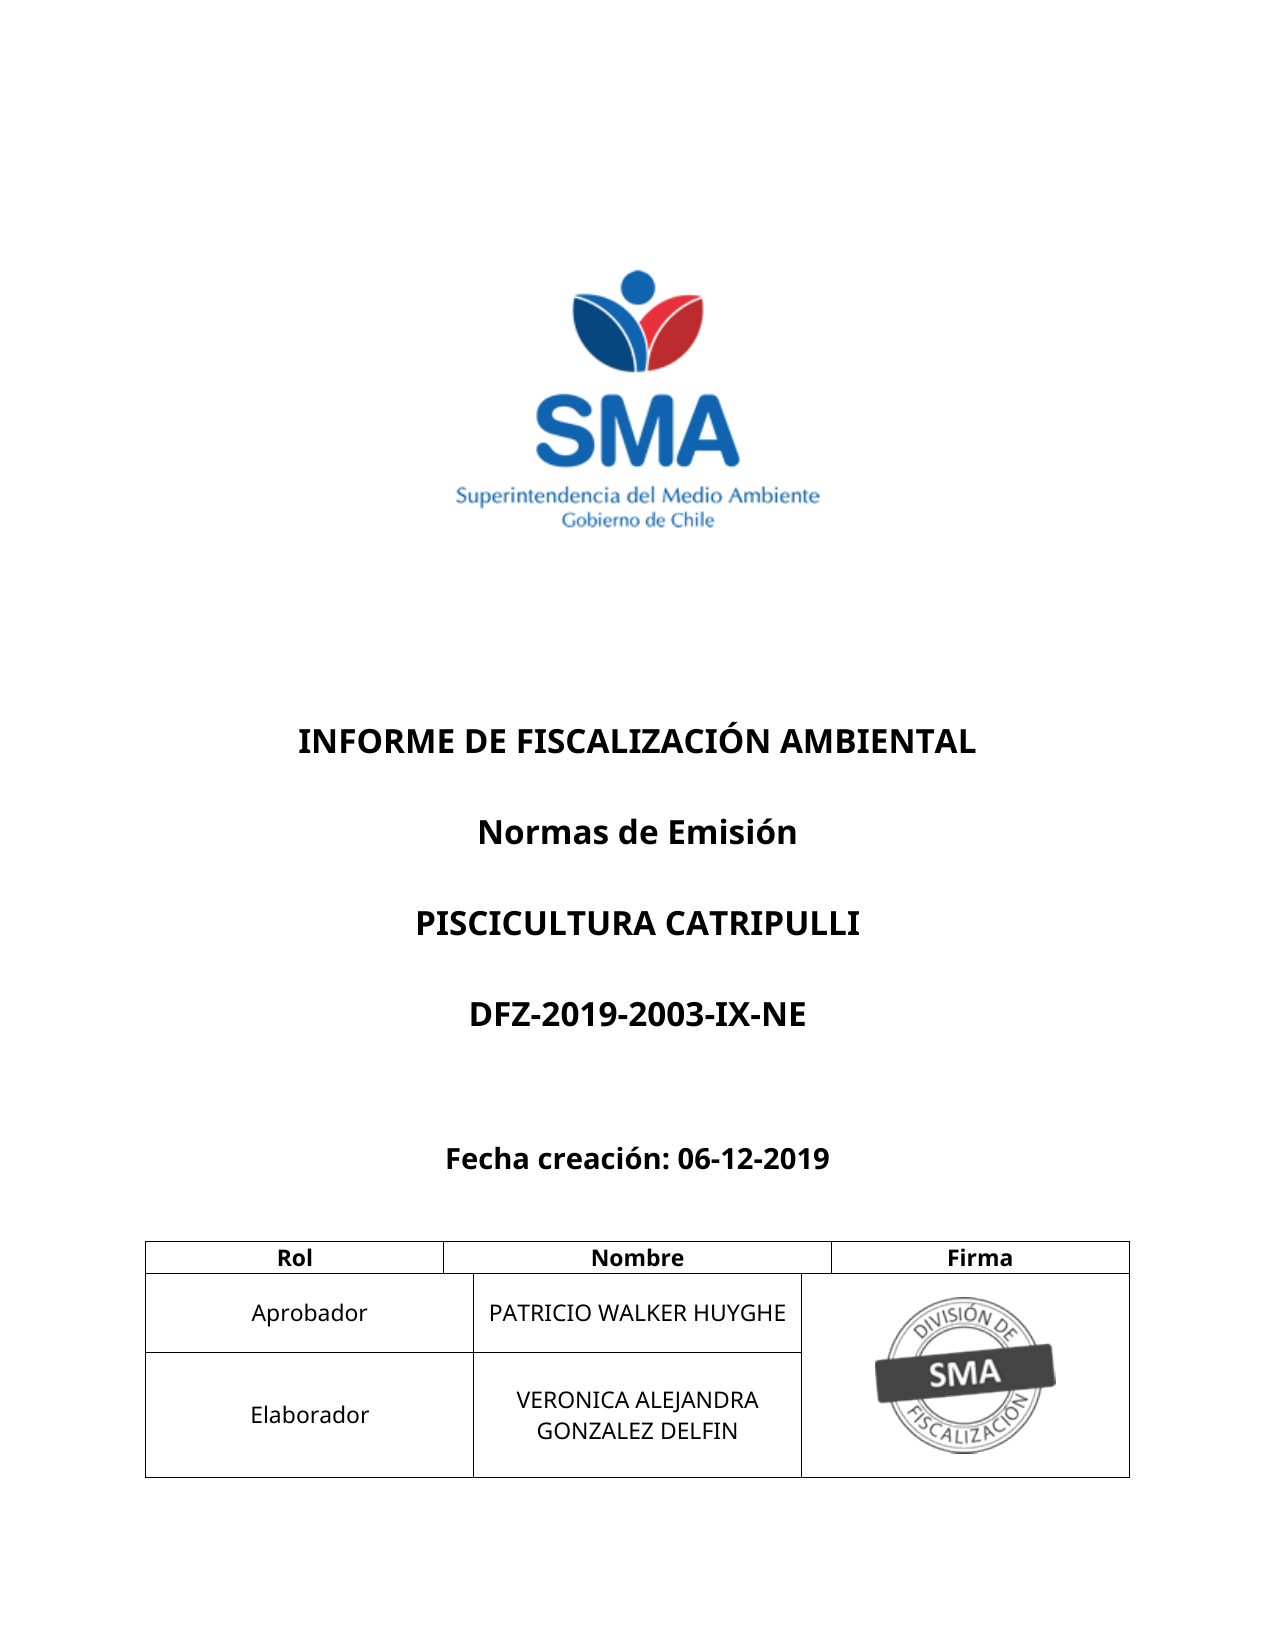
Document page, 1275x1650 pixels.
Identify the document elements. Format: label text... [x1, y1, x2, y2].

text Fecha creación: 06-12-2019 [146, 1099, 1129, 1241]
table_cell Aprobador [146, 1274, 473, 1352]
table_header Nombre [444, 1242, 831, 1273]
table_cell PATRICIO WALKER HUYGHE [474, 1274, 801, 1352]
text PISCICULTURA CATRIPULLI [146, 854, 1129, 945]
text DFZ-2019-2003-IX-NE [146, 945, 1129, 1099]
table_header Rol [146, 1242, 443, 1273]
table_cell VERONICA ALEJANDRA GONZALEZ DELFIN [474, 1353, 801, 1477]
text Normas de Emisión [146, 764, 1129, 854]
table_cell [802, 1274, 1129, 1477]
table_header Firma [832, 1242, 1129, 1273]
table_cell Elaborador [146, 1353, 473, 1477]
picture [874, 1297, 1056, 1454]
text INFORME DE FISCALIZACIÓN AMBIENTAL [146, 673, 1129, 764]
picture [388, 250, 887, 548]
